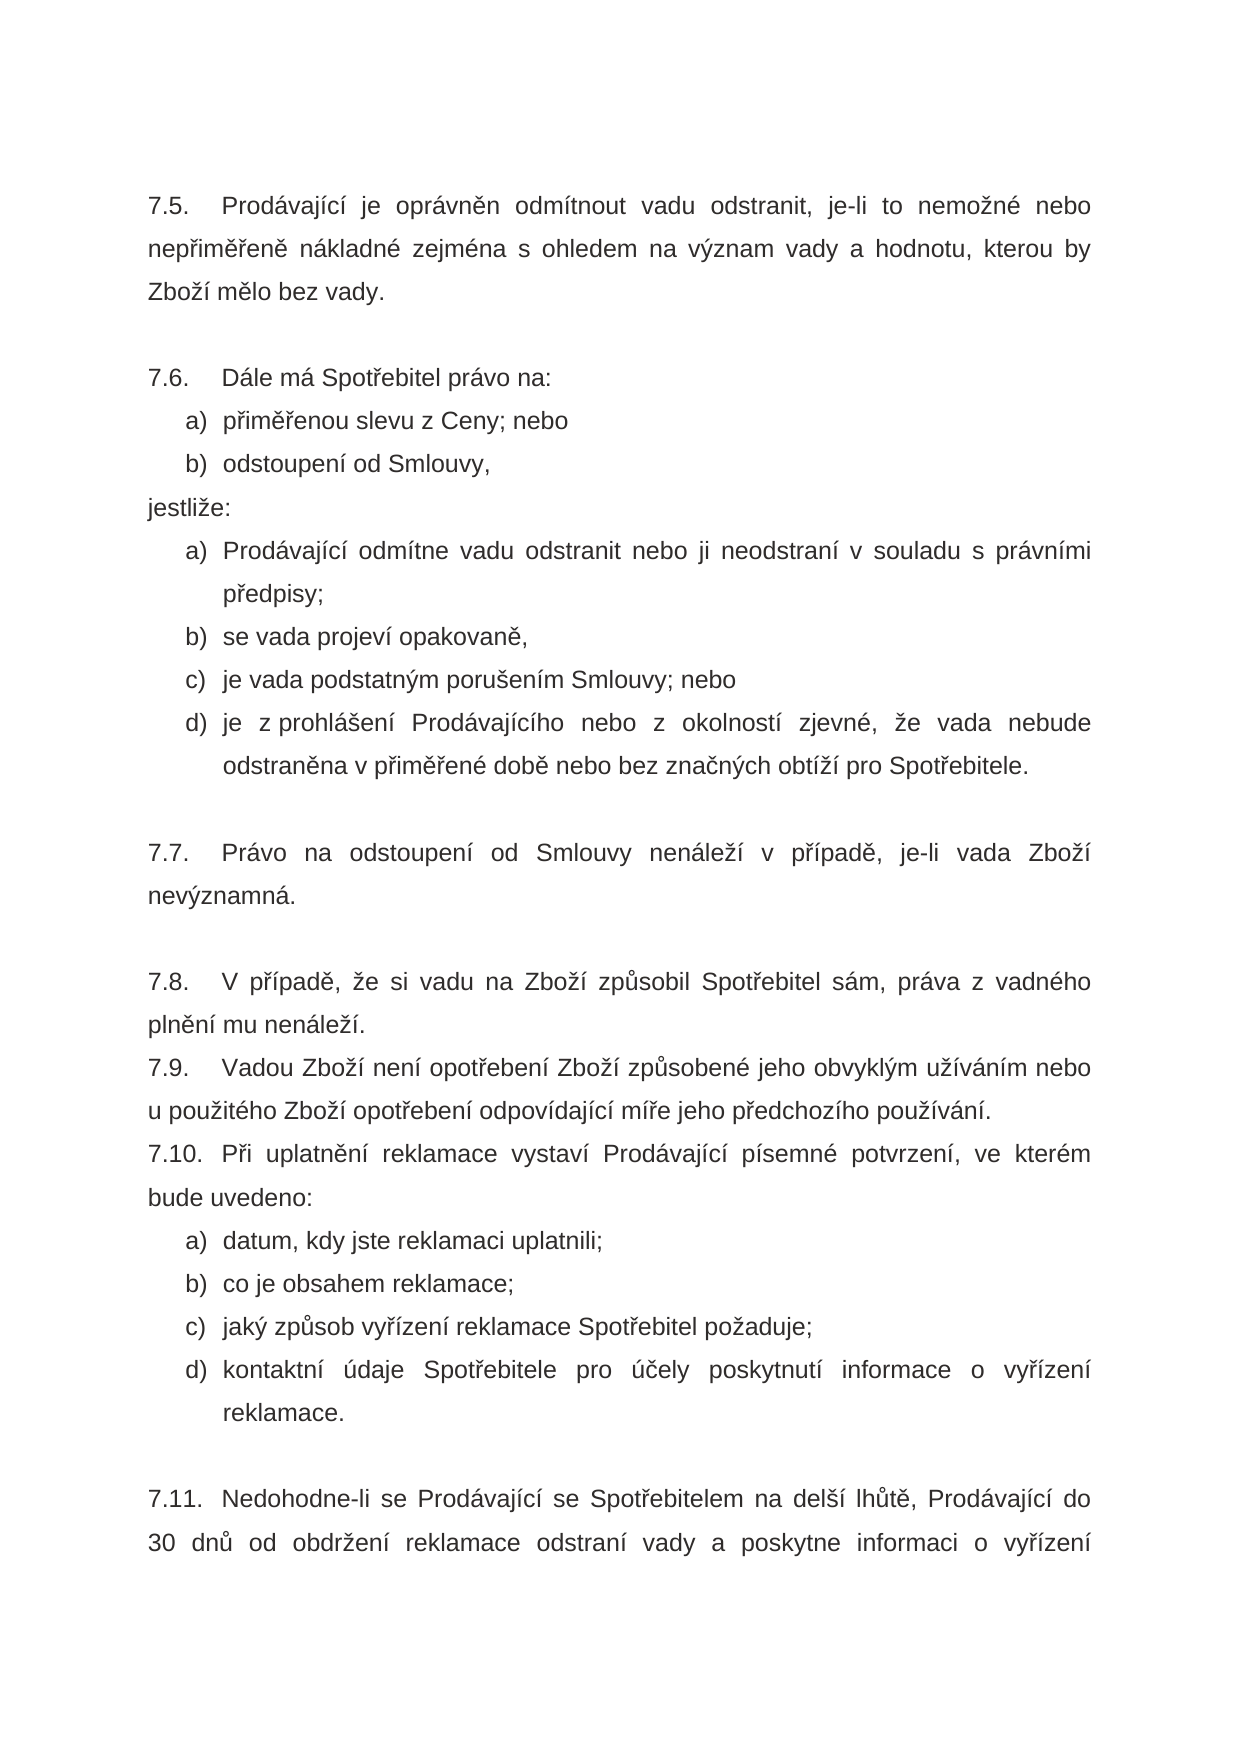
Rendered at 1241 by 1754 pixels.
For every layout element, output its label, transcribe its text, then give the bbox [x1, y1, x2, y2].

list Prodávající odmítne vadu odstranit nebo ji neodstraní v souladu s právními předpisy; [185, 536, 1093, 608]
text 7.9. Vadou Zboží není opotřebení Zboží způsobené jeho obvyklým užíváním nebo u použitého Zboží opotřebení odpovídající míře jeho předchozího používání. [148, 1053, 1093, 1125]
list je vada podstatným porušením Smlouvy; nebo [185, 665, 1093, 694]
list datum, kdy jste reklamaci uplatnili; [185, 1226, 1093, 1254]
text 7.8. V případě, že si vadu na Zboží způsobil Spotřebitel sám, práva z vadného plnění mu nenáleží. [148, 967, 1093, 1039]
list kontaktní údaje Spotřebitele pro účely poskytnutí informace o vyřízení reklamace. [185, 1355, 1093, 1427]
list se vada projeví opakovaně, [185, 622, 1093, 651]
list je z prohlášení Prodávajícího nebo z okolností zjevné, že vada nebude odstraněna v přiměřené době nebo bez značných obtíží pro Spotřebitele. [185, 708, 1093, 780]
list co je obsahem reklamace; [185, 1269, 1093, 1298]
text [148, 1484, 1093, 1556]
list odstoupení od Smlouvy, [185, 449, 1093, 478]
text jestliže: [148, 493, 1093, 521]
text 7.6. Dále má Spotřebitel právo na: [148, 363, 1093, 392]
list jaký způsob vyřízení reklamace Spotřebitel požaduje; [185, 1312, 1093, 1341]
list přiměřenou slevu z Ceny; nebo [185, 406, 1093, 435]
text 7.5. Prodávající je oprávněn odmítnout vadu odstranit, je-li to nemožné nebo nepřiměřeně nákladné zejména s ohledem na význam vady a hodnotu, kterou by Zboží mělo bez vady. [148, 191, 1093, 306]
text 7.10. Při uplatnění reklamace vystaví Prodávající písemné potvrzení, ve kterém bude uvedeno: [148, 1139, 1093, 1211]
text 7.7. Právo na odstoupení od Smlouvy nenáleží v případě, je-li vada Zboží nevýznamná. [148, 838, 1093, 909]
